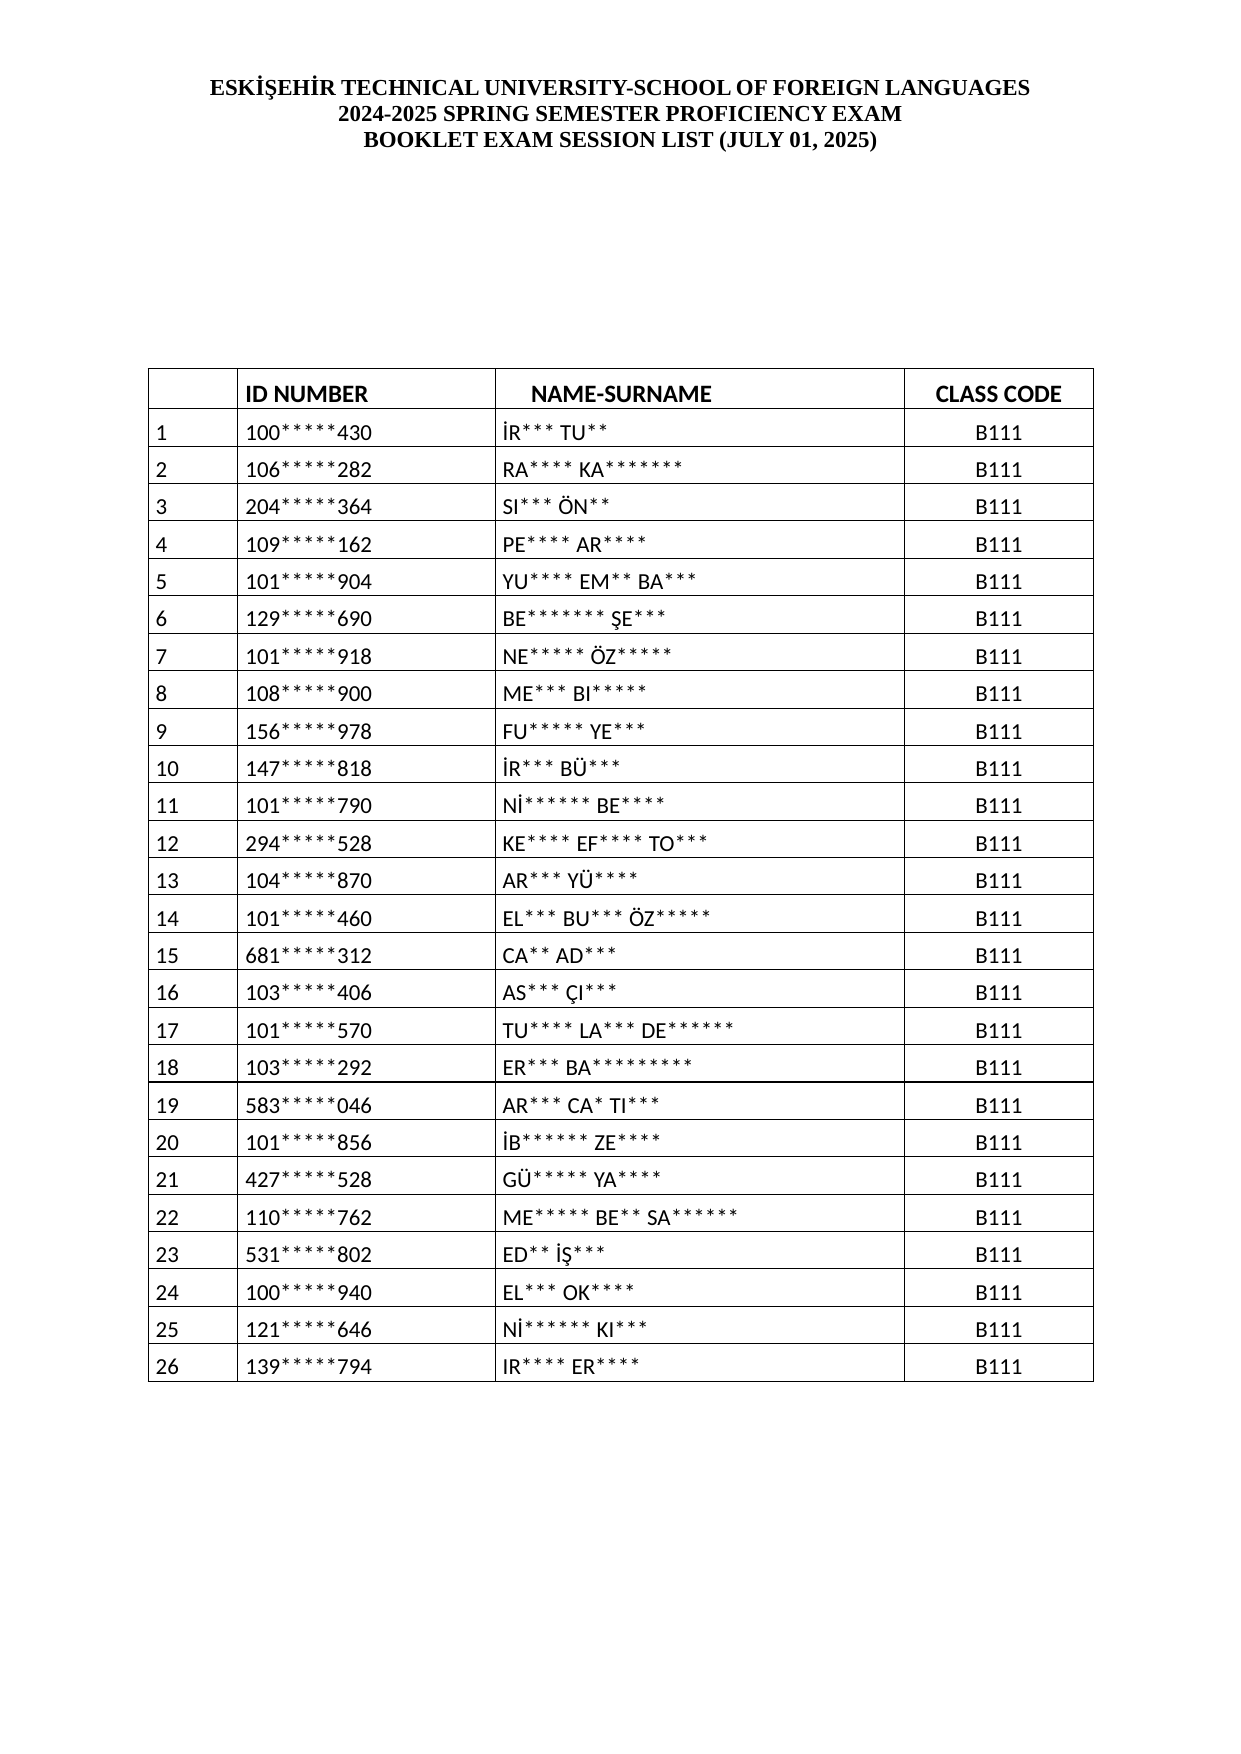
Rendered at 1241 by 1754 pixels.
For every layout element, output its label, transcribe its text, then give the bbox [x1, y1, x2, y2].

table_cell 8 [149, 671, 237, 707]
table_cell B111 [905, 1344, 1093, 1381]
table_cell 16 [149, 970, 237, 1007]
table_cell 21 [149, 1157, 237, 1193]
table_cell 101*****790 [238, 783, 495, 819]
table_cell RA**** KA******* [496, 447, 904, 483]
table_cell B111 [905, 1120, 1093, 1156]
table_cell B111 [905, 1232, 1093, 1268]
table_cell 5 [149, 559, 237, 595]
table_cell 681*****312 [238, 933, 495, 969]
table_cell 9 [149, 709, 237, 745]
table_cell 20 [149, 1120, 237, 1156]
table_cell 101*****904 [238, 559, 495, 595]
table_cell 1 [149, 409, 237, 446]
table_cell B111 [905, 596, 1093, 633]
table_cell 24 [149, 1269, 237, 1306]
table_cell 427*****528 [238, 1157, 495, 1193]
table_cell B111 [905, 1045, 1093, 1081]
table_cell 531*****802 [238, 1232, 495, 1268]
table_cell İR*** BÜ*** [496, 746, 904, 782]
table_cell 100*****940 [238, 1269, 495, 1306]
table_cell B111 [905, 895, 1093, 932]
table_cell 19 [149, 1083, 237, 1119]
table_cell 294*****528 [238, 821, 495, 857]
table_cell Nİ****** KI*** [496, 1307, 904, 1343]
table_cell 101*****918 [238, 634, 495, 670]
table_cell PE**** AR**** [496, 521, 904, 558]
table_cell KE**** EF**** TO*** [496, 821, 904, 857]
table_cell 12 [149, 821, 237, 857]
table_cell ME*** BI***** [496, 671, 904, 707]
table_cell İR*** TU** [496, 409, 904, 446]
table_cell 4 [149, 521, 237, 558]
table_cell ER*** BA********* [496, 1045, 904, 1081]
table_cell 26 [149, 1344, 237, 1381]
table_cell 103*****292 [238, 1045, 495, 1081]
table_cell 3 [149, 484, 237, 520]
table_cell 15 [149, 933, 237, 969]
table_cell 583*****046 [238, 1083, 495, 1119]
table_cell ME***** BE** SA****** [496, 1195, 904, 1231]
table_cell B111 [905, 746, 1093, 782]
table_cell 156*****978 [238, 709, 495, 745]
table_cell B111 [905, 709, 1093, 745]
table_cell 108*****900 [238, 671, 495, 707]
table_cell 106*****282 [238, 447, 495, 483]
table_cell 14 [149, 895, 237, 932]
table_cell 101*****570 [238, 1008, 495, 1044]
table_cell 147*****818 [238, 746, 495, 782]
table_cell B111 [905, 970, 1093, 1007]
table_cell AR*** CA* TI*** [496, 1083, 904, 1119]
table_cell B111 [905, 521, 1093, 558]
table_cell B111 [905, 1157, 1093, 1193]
table_cell AR*** YÜ**** [496, 858, 904, 894]
table_cell B111 [905, 821, 1093, 857]
table_cell 7 [149, 634, 237, 670]
table_cell B111 [905, 447, 1093, 483]
table_cell 23 [149, 1232, 237, 1268]
table_cell EL*** BU*** ÖZ***** [496, 895, 904, 932]
table_cell 13 [149, 858, 237, 894]
table_cell YU**** EM** BA*** [496, 559, 904, 595]
table_cell TU**** LA*** DE****** [496, 1008, 904, 1044]
table_cell B111 [905, 559, 1093, 595]
table_cell 2 [149, 447, 237, 483]
table_cell 6 [149, 596, 237, 633]
table_cell CA** AD*** [496, 933, 904, 969]
table_cell ED** İŞ*** [496, 1232, 904, 1268]
table_cell 17 [149, 1008, 237, 1044]
table_cell 100*****430 [238, 409, 495, 446]
table_cell 204*****364 [238, 484, 495, 520]
table_cell B111 [905, 1008, 1093, 1044]
table_cell BE******* ŞE*** [496, 596, 904, 633]
table_cell 10 [149, 746, 237, 782]
table_cell 139*****794 [238, 1344, 495, 1381]
table_cell 121*****646 [238, 1307, 495, 1343]
table_cell B111 [905, 671, 1093, 707]
table_cell GÜ***** YA**** [496, 1157, 904, 1193]
table_cell 129*****690 [238, 596, 495, 633]
table_cell 104*****870 [238, 858, 495, 894]
table_cell B111 [905, 409, 1093, 446]
table_cell B111 [905, 634, 1093, 670]
table_cell B111 [905, 1307, 1093, 1343]
table_cell AS*** ÇI*** [496, 970, 904, 1007]
table_cell 110*****762 [238, 1195, 495, 1231]
table_cell Nİ****** BE**** [496, 783, 904, 819]
table_cell B111 [905, 1269, 1093, 1306]
table_header [149, 369, 237, 408]
table_cell 101*****856 [238, 1120, 495, 1156]
table_cell SI*** ÖN** [496, 484, 904, 520]
table_cell NE***** ÖZ***** [496, 634, 904, 670]
table_cell B111 [905, 933, 1093, 969]
table_cell İB****** ZE**** [496, 1120, 904, 1156]
table_cell 109*****162 [238, 521, 495, 558]
table_cell 22 [149, 1195, 237, 1231]
table_cell 103*****406 [238, 970, 495, 1007]
table_cell B111 [905, 783, 1093, 819]
table_cell B111 [905, 484, 1093, 520]
table_cell 25 [149, 1307, 237, 1343]
table_cell B111 [905, 858, 1093, 894]
table_cell 101*****460 [238, 895, 495, 932]
table_header ID NUMBER [238, 369, 495, 408]
table_header CLASS CODE [905, 369, 1093, 408]
table_cell FU***** YE*** [496, 709, 904, 745]
table_cell 11 [149, 783, 237, 819]
table_cell EL*** OK**** [496, 1269, 904, 1306]
table_cell IR**** ER**** [496, 1344, 904, 1381]
table_cell B111 [905, 1195, 1093, 1231]
table_cell B111 [905, 1083, 1093, 1119]
table_cell 18 [149, 1045, 237, 1081]
table_header NAME-SURNAME [496, 369, 904, 408]
